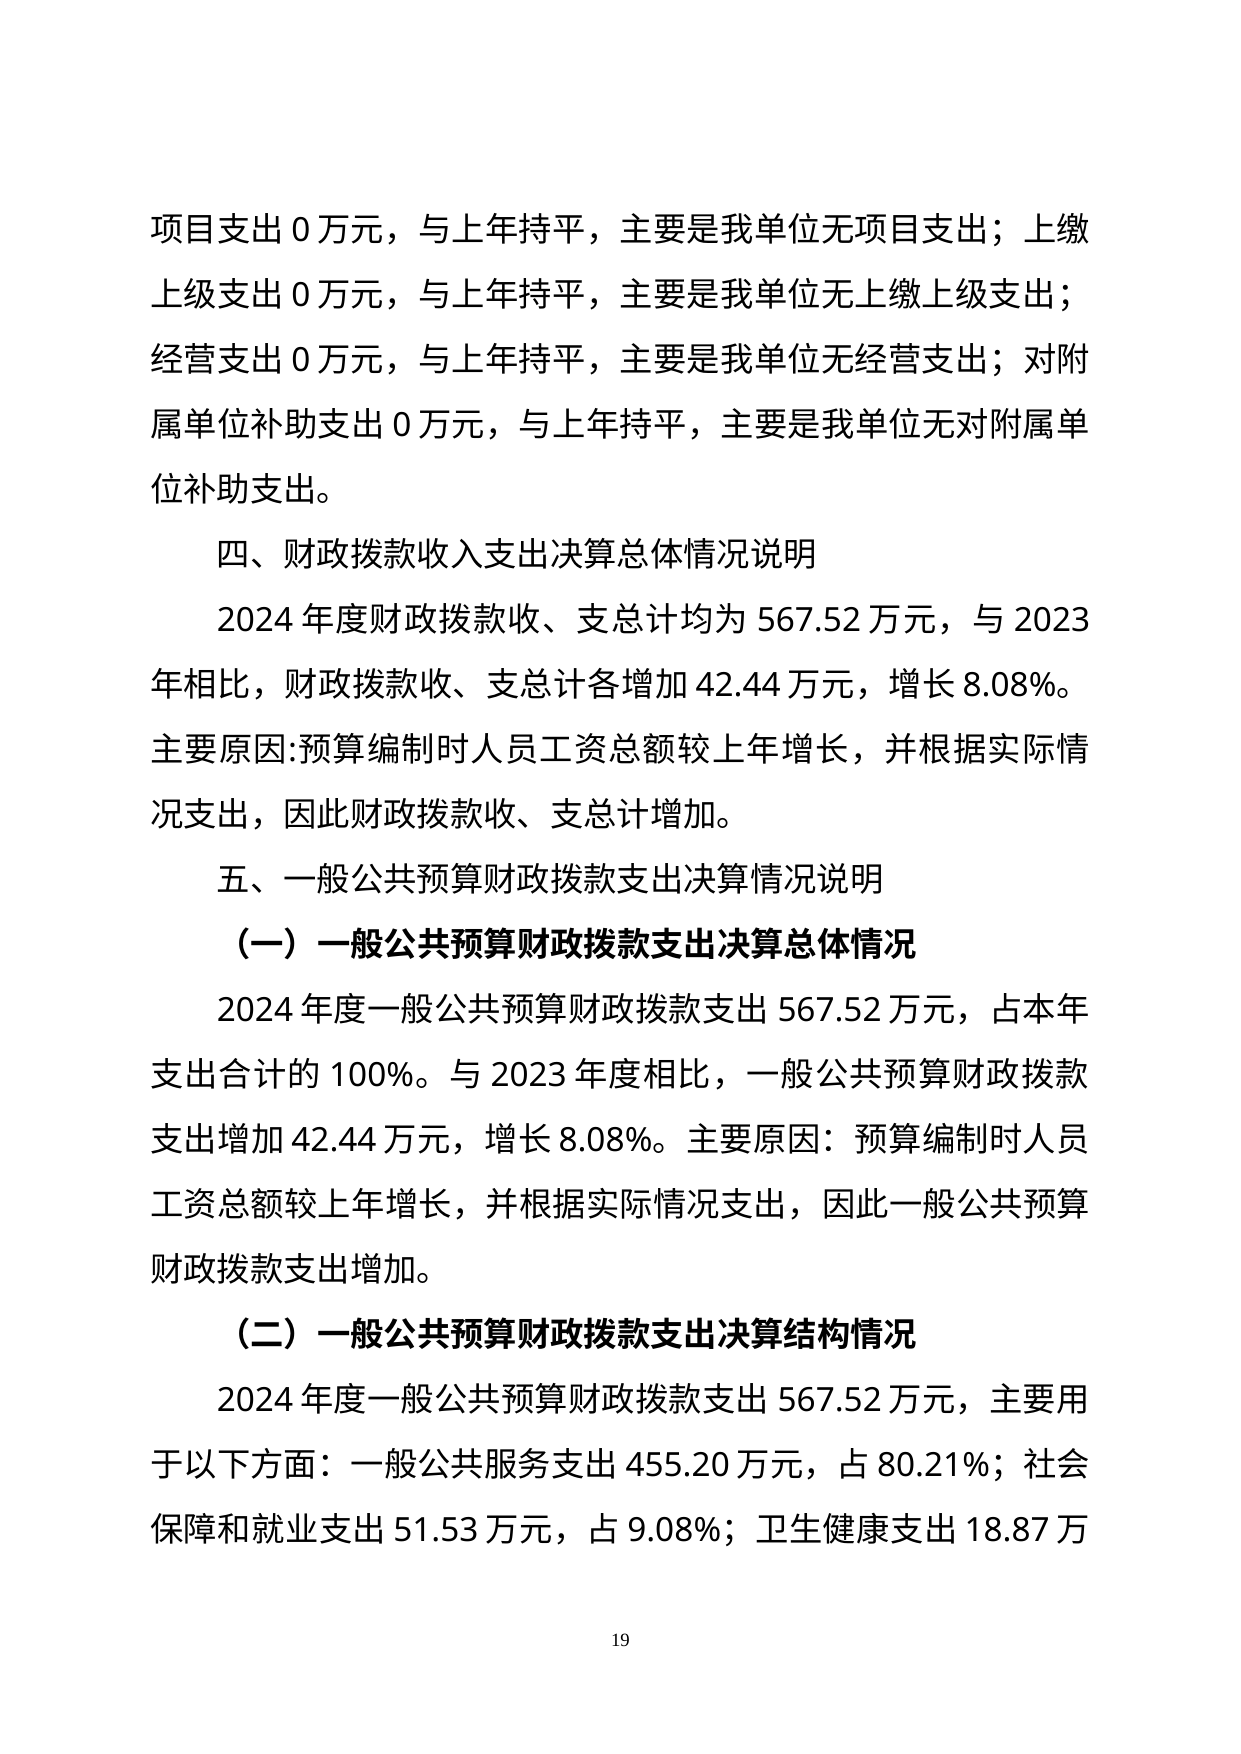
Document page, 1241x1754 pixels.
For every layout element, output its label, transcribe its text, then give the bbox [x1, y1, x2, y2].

text 2024年度财政拨款收、支总计均为567.52万元，与2023年相比，财政拨款收、支总计各增加42.44万元，增长8.08%。主要原因:预算编制时人员工资总额较上年增长，并根据实际情况支出，因此财政拨款收、支总计增加。 [150, 584, 1090, 844]
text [150, 194, 1090, 519]
text 四、财政拨款收入支出决算总体情况说明 [150, 519, 1090, 584]
text （一）一般公共预算财政拨款支出决算总体情况 [150, 909, 1090, 974]
text 五、一般公共预算财政拨款支出决算情况说明 [150, 844, 1090, 909]
text 2024年度一般公共预算财政拨款支出567.52万元，占本年支出合计的100%。与2023年度相比，一般公共预算财政拨款支出增加42.44万元，增长8.08%。主要原因：预算编制时人员工资总额较上年增长，并根据实际情况支出，因此一般公共预算财政拨款支出增加。 [150, 974, 1090, 1299]
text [150, 1364, 1090, 1559]
text （二）一般公共预算财政拨款支出决算结构情况 [150, 1299, 1090, 1364]
